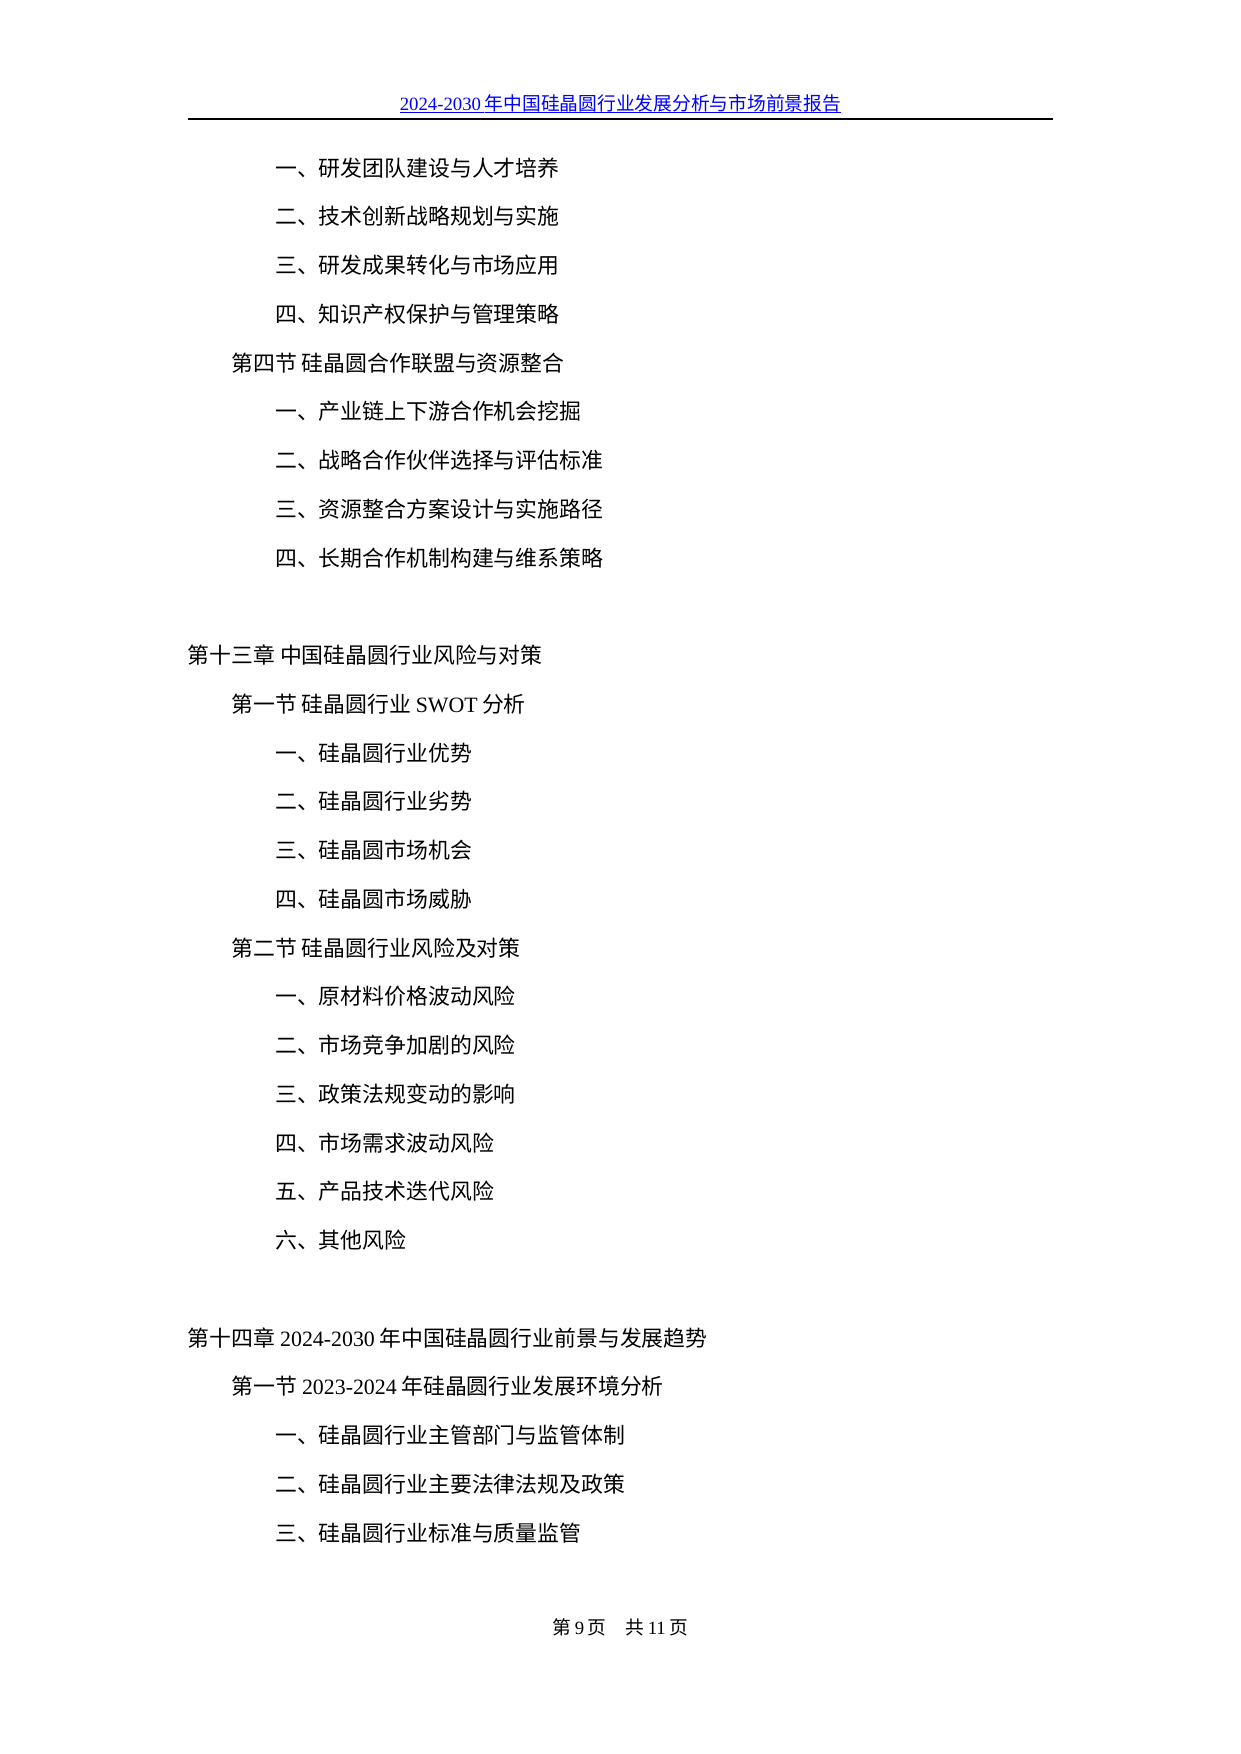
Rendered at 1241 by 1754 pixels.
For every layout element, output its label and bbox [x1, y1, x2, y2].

text [187, 150, 1053, 1548]
